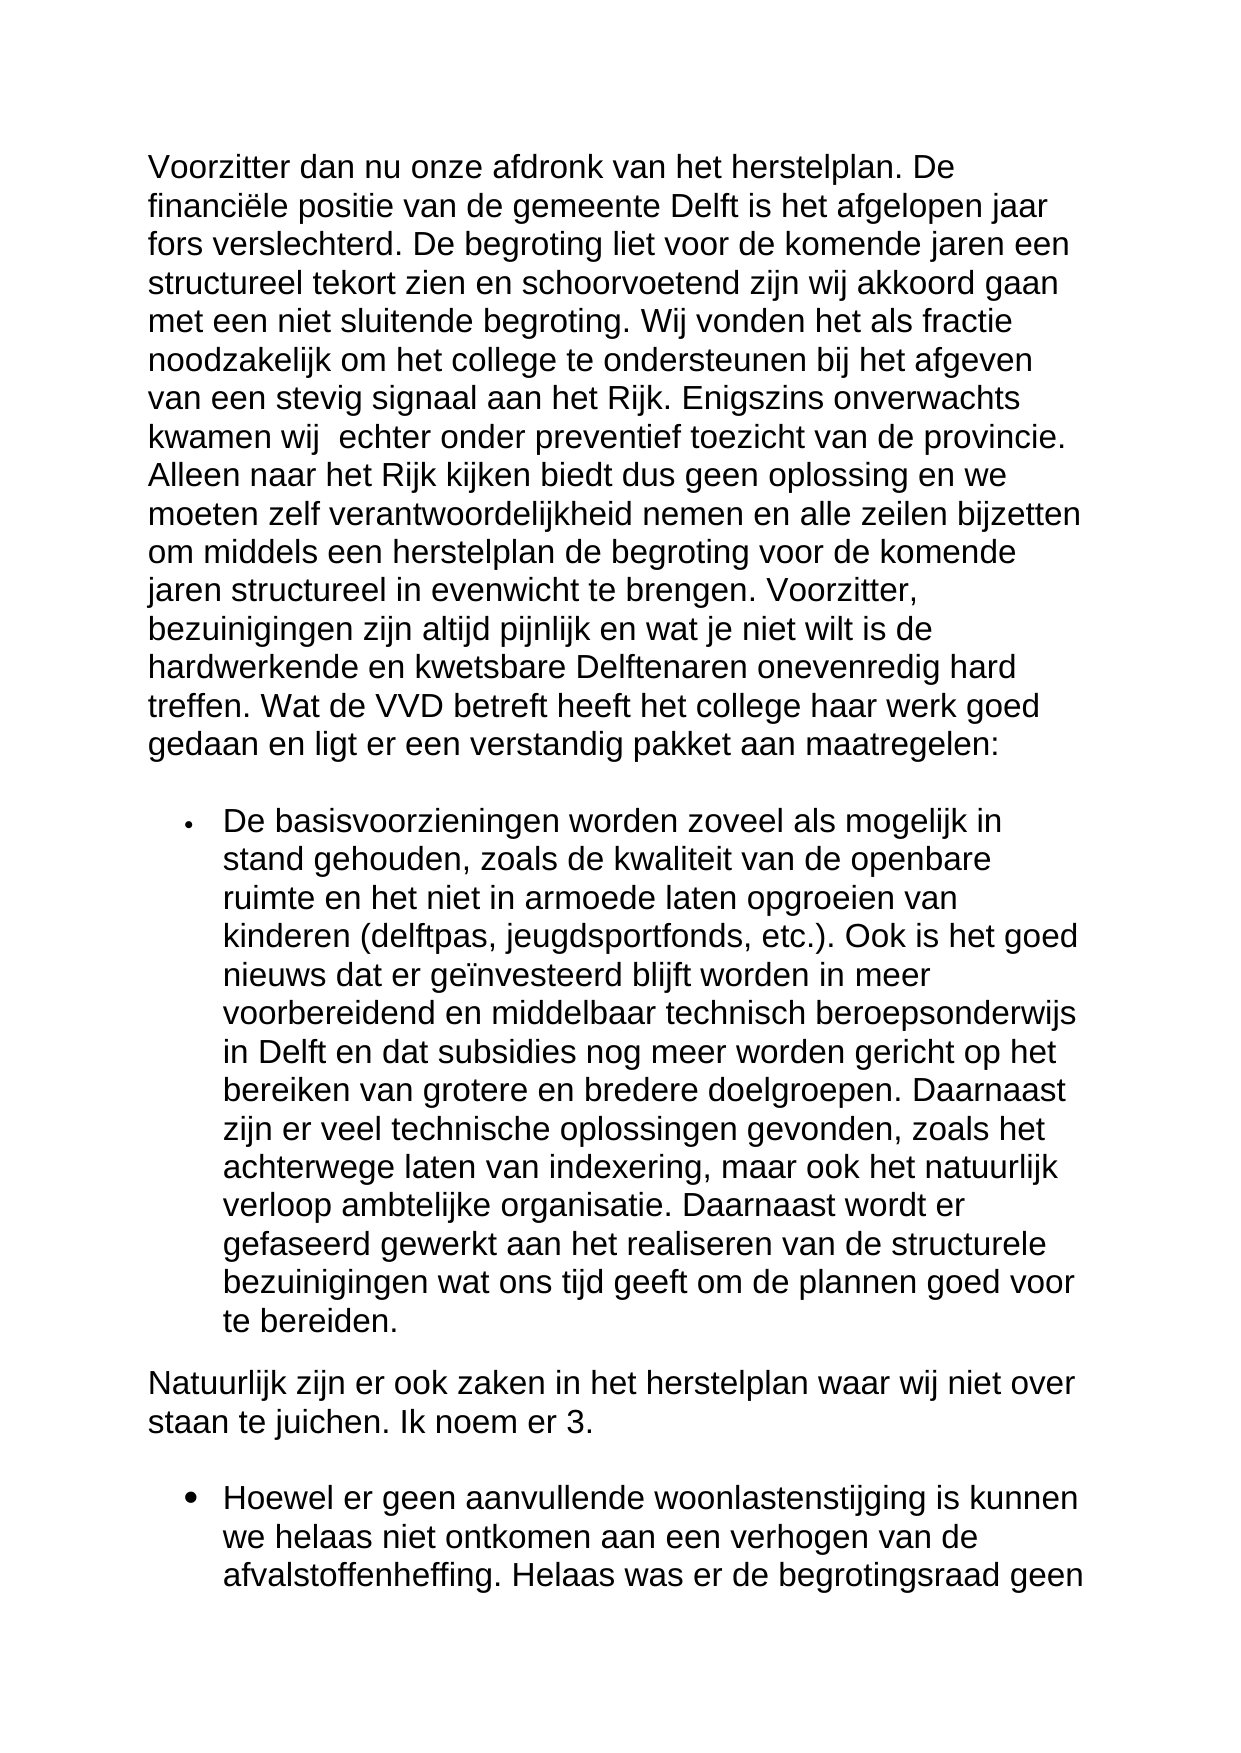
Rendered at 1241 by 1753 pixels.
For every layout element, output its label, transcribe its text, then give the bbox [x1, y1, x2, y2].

text Voorzitter dan nu onze afdronk van het herstelplan. De financiële positie van de gemeente Delft is het afgelopen jaar fors verslechterd. De begroting liet voor de komende jaren een structureel tekort zien en schoorvoetend zijn wij akkoord gaan met een niet sluitende begroting. Wij vonden het als fractie noodzakelijk om het college te ondersteunen bij het afgeven van een stevig signaal aan het Rijk. Enigszins onverwachts kwamen wij echter onder preventief toezicht van de provincie. Alleen naar het Rijk kijken biedt dus geen oplossing en we moeten zelf verantwoordelijkheid nemen en alle zeilen bijzetten om middels een herstelplan de begroting voor de komende jaren structureel in evenwicht te brengen. Voorzitter, bezuinigingen zijn altijd pijnlijk en wat je niet wilt is de hardwerkende en kwetsbare Delftenaren onevenredig hard treffen. Wat de VVD betreft heeft het college haar werk goed gedaan en ligt er een verstandig pakket aan maatregelen: [148, 148, 1093, 763]
list De basisvoorzieningen worden zoveel als mogelijk in stand gehouden, zoals de kwaliteit van de openbare ruimte en het niet in armoede laten opgroeien van kinderen (delftpas, jeugdsportfonds, etc.). Ook is het goed nieuws dat er geïnvesteerd blijft worden in meer voorbereidend en middelbaar technisch beroepsonderwijs in Delft en dat subsidies nog meer worden gericht op het bereiken van grotere en bredere doelgroepen. Daarnaast zijn er veel technische oplossingen gevonden, zoals het achterwege laten van indexering, maar ook het natuurlijk verloop ambtelijke organisatie. Daarnaast wordt er gefaseerd gewerkt aan het realiseren van de structurele bezuinigingen wat ons tijd geeft om de plannen goed voor te bereiden. [185, 801, 1093, 1339]
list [185, 1478, 1093, 1594]
text Natuurlijk zijn er ook zaken in het herstelplan waar wij niet over staan te juichen. Ik noem er 3. [148, 1363, 1093, 1440]
